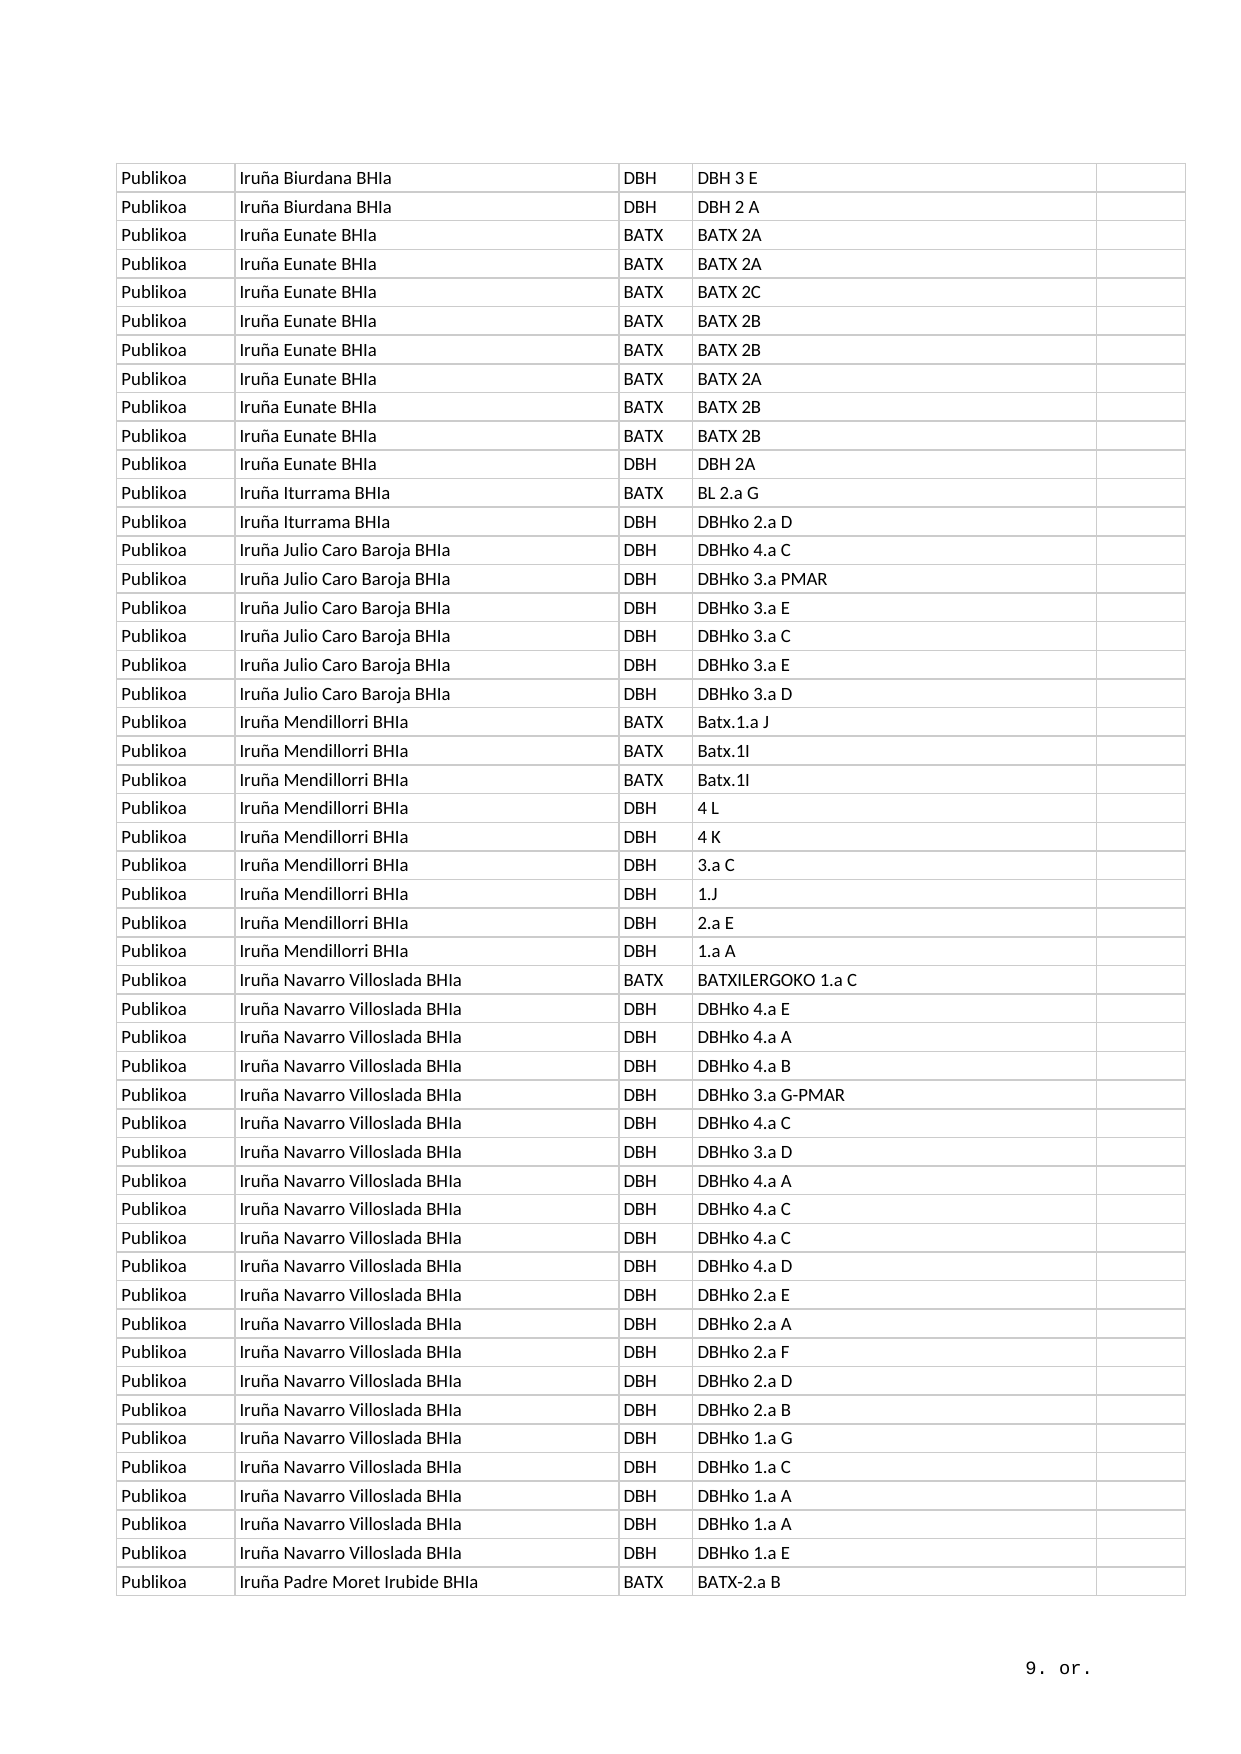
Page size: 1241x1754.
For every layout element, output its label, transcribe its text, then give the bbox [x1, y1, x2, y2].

table_cell [1097, 1367, 1185, 1394]
table_cell Iruña Navarro Villoslada BHIa [236, 995, 618, 1022]
table_cell [1097, 451, 1185, 478]
table_cell Publikoa [117, 766, 234, 793]
table_cell Iruña Navarro Villoslada BHIa [236, 1367, 618, 1394]
table_cell Publikoa [117, 565, 234, 592]
table_cell [1097, 1253, 1185, 1280]
table_cell DBH [620, 508, 692, 535]
table_cell DBHko 2.a D [693, 508, 1096, 535]
table_cell Publikoa [117, 1568, 234, 1595]
table_cell DBHko 2.a D [693, 1367, 1096, 1394]
table_cell BATX 2B [693, 307, 1096, 334]
table_cell Iruña Navarro Villoslada BHIa [236, 1511, 618, 1537]
table_cell Publikoa [117, 164, 234, 191]
table_cell DBHko 1.a A [693, 1511, 1096, 1537]
table_cell DBHko 2.a A [693, 1310, 1096, 1337]
table_cell Publikoa [117, 1253, 234, 1280]
table_cell DBH [620, 1396, 692, 1423]
table_cell BATX [620, 766, 692, 793]
table_cell [1097, 1339, 1185, 1366]
table_cell BATX-2.a B [693, 1568, 1096, 1595]
table_cell DBH [620, 1453, 692, 1480]
table_cell DBH [620, 651, 692, 678]
table_cell DBH [620, 880, 692, 907]
table_cell Publikoa [117, 537, 234, 563]
table_cell Publikoa [117, 221, 234, 248]
table_cell Publikoa [117, 422, 234, 449]
table_cell Iruña Mendillorri BHIa [236, 880, 618, 907]
table_cell [1097, 307, 1185, 334]
table_cell [1097, 737, 1185, 764]
table_cell Iruña Navarro Villoslada BHIa [236, 1167, 618, 1194]
table_cell BATX 2A [693, 365, 1096, 392]
table_cell Publikoa [117, 909, 234, 936]
table_cell DBH [620, 1511, 692, 1537]
table_cell Iruña Biurdana BHIa [236, 164, 618, 191]
table_cell Publikoa [117, 622, 234, 649]
table_cell [1097, 164, 1185, 191]
table_cell [1097, 336, 1185, 363]
table_cell DBH 3 E [693, 164, 1096, 191]
table_cell [1097, 479, 1185, 506]
table_cell Publikoa [117, 737, 234, 764]
table_cell [1097, 1511, 1185, 1537]
table_cell Iruña Eunate BHIa [236, 221, 618, 248]
table_cell Publikoa [117, 1396, 234, 1423]
table_cell [1097, 279, 1185, 306]
table_cell 1.J [693, 880, 1096, 907]
table_cell BL 2.a G [693, 479, 1096, 506]
table_cell Publikoa [117, 1281, 234, 1308]
table_cell Publikoa [117, 1339, 234, 1366]
table_cell DBH [620, 909, 692, 936]
table_cell Iruña Navarro Villoslada BHIa [236, 1482, 618, 1509]
table_cell DBHko 1.a G [693, 1425, 1096, 1452]
table_cell Iruña Julio Caro Baroja BHIa [236, 680, 618, 707]
table_cell Iruña Julio Caro Baroja BHIa [236, 594, 618, 621]
table_cell DBH [620, 622, 692, 649]
table_cell Iruña Navarro Villoslada BHIa [236, 1281, 618, 1308]
table_cell Publikoa [117, 336, 234, 363]
table_cell Iruña Iturrama BHIa [236, 479, 618, 506]
table_cell Publikoa [117, 938, 234, 964]
table_cell DBH [620, 1310, 692, 1337]
table_cell BATX [620, 422, 692, 449]
table_cell [1097, 1425, 1185, 1452]
table_cell [1097, 594, 1185, 621]
table_cell BATXILERGOKO 1.a C [693, 966, 1096, 993]
table_cell BATX [620, 966, 692, 993]
table_cell [1097, 537, 1185, 563]
table_cell [1097, 365, 1185, 392]
table_cell Publikoa [117, 365, 234, 392]
table_cell Publikoa [117, 1224, 234, 1251]
table_cell Publikoa [117, 880, 234, 907]
table_cell Publikoa [117, 594, 234, 621]
table_cell 3.a C [693, 852, 1096, 879]
table_cell Publikoa [117, 995, 234, 1022]
table_cell DBHko 2.a B [693, 1396, 1096, 1423]
table_cell 4 K [693, 823, 1096, 850]
table_cell DBH 2 A [693, 193, 1096, 220]
table_cell [1097, 422, 1185, 449]
table_cell Publikoa [117, 279, 234, 306]
table_cell Publikoa [117, 479, 234, 506]
table_cell Publikoa [117, 508, 234, 535]
table_cell [1097, 966, 1185, 993]
table_cell Publikoa [117, 1195, 234, 1222]
table_cell Publikoa [117, 1453, 234, 1480]
table_cell Iruña Biurdana BHIa [236, 193, 618, 220]
table_cell [1097, 823, 1185, 850]
table_cell Publikoa [117, 1511, 234, 1537]
table_cell BATX [620, 1568, 692, 1595]
table_cell Iruña Mendillorri BHIa [236, 737, 618, 764]
table_cell Iruña Eunate BHIa [236, 307, 618, 334]
table_cell DBHko 3.a E [693, 651, 1096, 678]
table_cell BATX 2B [693, 422, 1096, 449]
table_cell [1097, 1081, 1185, 1108]
table_cell DBH [620, 594, 692, 621]
table_cell Iruña Mendillorri BHIa [236, 852, 618, 879]
table_cell Iruña Navarro Villoslada BHIa [236, 1396, 618, 1423]
table_cell [1097, 766, 1185, 793]
table_cell [1097, 1052, 1185, 1079]
table_cell Iruña Navarro Villoslada BHIa [236, 966, 618, 993]
table_cell Iruña Julio Caro Baroja BHIa [236, 622, 618, 649]
table_cell DBH [620, 794, 692, 821]
table_cell Publikoa [117, 307, 234, 334]
table_cell DBH [620, 1539, 692, 1566]
table_cell DBH [620, 1281, 692, 1308]
table_cell Batx.1I [693, 766, 1096, 793]
table_cell Iruña Julio Caro Baroja BHIa [236, 565, 618, 592]
table_cell Iruña Julio Caro Baroja BHIa [236, 537, 618, 563]
table_cell DBH [620, 1023, 692, 1051]
table_cell DBH [620, 1425, 692, 1452]
table_cell BATX 2B [693, 393, 1096, 420]
table_cell Publikoa [117, 193, 234, 220]
table_cell [1097, 995, 1185, 1022]
table_cell DBHko 3.a G-PMAR [693, 1081, 1096, 1108]
table_cell Iruña Eunate BHIa [236, 279, 618, 306]
table_cell BATX [620, 479, 692, 506]
table_cell [1097, 1453, 1185, 1480]
table_cell DBHko 3.a D [693, 680, 1096, 707]
table_cell Publikoa [117, 250, 234, 277]
table_cell DBH [620, 1195, 692, 1222]
table_cell [1097, 1138, 1185, 1165]
table_cell Publikoa [117, 1367, 234, 1394]
table_cell BATX [620, 279, 692, 306]
table_cell Iruña Eunate BHIa [236, 336, 618, 363]
table_cell Iruña Eunate BHIa [236, 451, 618, 478]
table_cell DBH [620, 938, 692, 964]
table_cell [1097, 1224, 1185, 1251]
table_cell [1097, 1195, 1185, 1222]
table_cell [1097, 1281, 1185, 1308]
table_cell DBHko 4.a C [693, 1110, 1096, 1136]
table_cell DBHko 4.a C [693, 1195, 1096, 1222]
table_cell Publikoa [117, 966, 234, 993]
table_cell Publikoa [117, 1110, 234, 1136]
table_cell DBH [620, 1224, 692, 1251]
table_cell DBH 2A [693, 451, 1096, 478]
table_cell Iruña Navarro Villoslada BHIa [236, 1110, 618, 1136]
table_cell DBHko 1.a C [693, 1453, 1096, 1480]
table_cell [1097, 393, 1185, 420]
table_cell DBH [620, 852, 692, 879]
table_cell Iruña Eunate BHIa [236, 393, 618, 420]
table_cell [1097, 680, 1185, 707]
table_cell DBHko 4.a A [693, 1023, 1096, 1051]
table_cell [1097, 909, 1185, 936]
table_cell Publikoa [117, 1539, 234, 1566]
table_cell Publikoa [117, 1138, 234, 1165]
table_cell [1097, 880, 1185, 907]
table_cell [1097, 508, 1185, 535]
table_cell BATX 2C [693, 279, 1096, 306]
table_cell DBH [620, 537, 692, 563]
table_cell [1097, 938, 1185, 964]
table_cell [1097, 1482, 1185, 1509]
table_cell Publikoa [117, 1167, 234, 1194]
table_cell Iruña Navarro Villoslada BHIa [236, 1195, 618, 1222]
table_cell Publikoa [117, 1310, 234, 1337]
table_cell Iruña Navarro Villoslada BHIa [236, 1339, 618, 1366]
table_cell BATX [620, 737, 692, 764]
table_cell Iruña Mendillorri BHIa [236, 938, 618, 964]
table_cell BATX [620, 365, 692, 392]
table_cell DBHko 2.a E [693, 1281, 1096, 1308]
table_cell Iruña Navarro Villoslada BHIa [236, 1081, 618, 1108]
table_cell [1097, 1167, 1185, 1194]
table_cell [1097, 193, 1185, 220]
table_cell [1097, 1310, 1185, 1337]
table_cell Publikoa [117, 823, 234, 850]
table_cell DBH [620, 451, 692, 478]
table_cell BATX [620, 221, 692, 248]
table_cell Publikoa [117, 1425, 234, 1452]
table_cell 2.a E [693, 909, 1096, 936]
table_cell BATX [620, 307, 692, 334]
table_cell Publikoa [117, 393, 234, 420]
table_cell Iruña Navarro Villoslada BHIa [236, 1539, 618, 1566]
table_cell Publikoa [117, 1023, 234, 1051]
table_cell Publikoa [117, 651, 234, 678]
table_cell [1097, 250, 1185, 277]
table_cell DBH [620, 1167, 692, 1194]
table_cell DBH [620, 680, 692, 707]
table_cell BATX [620, 336, 692, 363]
table_cell [1097, 1396, 1185, 1423]
table_cell DBHko 4.a C [693, 537, 1096, 563]
table_cell DBHko 3.a C [693, 622, 1096, 649]
table_cell [1097, 1110, 1185, 1136]
table_cell Publikoa [117, 680, 234, 707]
table_cell DBHko 3.a D [693, 1138, 1096, 1165]
table_cell [1097, 1568, 1185, 1595]
table_cell Iruña Mendillorri BHIa [236, 766, 618, 793]
table_cell BATX 2A [693, 221, 1096, 248]
table_cell 1.a A [693, 938, 1096, 964]
table_cell [1097, 622, 1185, 649]
table_cell Iruña Mendillorri BHIa [236, 909, 618, 936]
table_cell Publikoa [117, 1482, 234, 1509]
table_cell [1097, 1023, 1185, 1051]
table_cell Iruña Navarro Villoslada BHIa [236, 1425, 618, 1452]
table_cell DBHko 2.a F [693, 1339, 1096, 1366]
table_cell 4 L [693, 794, 1096, 821]
table_cell Iruña Navarro Villoslada BHIa [236, 1052, 618, 1079]
table_cell DBHko 3.a PMAR [693, 565, 1096, 592]
table_cell Publikoa [117, 852, 234, 879]
table_cell Iruña Iturrama BHIa [236, 508, 618, 535]
table_cell BATX [620, 393, 692, 420]
table_cell Iruña Navarro Villoslada BHIa [236, 1453, 618, 1480]
table_cell DBH [620, 995, 692, 1022]
table_cell Iruña Eunate BHIa [236, 365, 618, 392]
table_cell DBHko 3.a E [693, 594, 1096, 621]
table_cell Publikoa [117, 708, 234, 735]
table_cell Publikoa [117, 794, 234, 821]
table_cell Iruña Mendillorri BHIa [236, 794, 618, 821]
table_cell DBH [620, 1367, 692, 1394]
table_cell Iruña Navarro Villoslada BHIa [236, 1310, 618, 1337]
table_cell DBH [620, 1052, 692, 1079]
table_cell [1097, 565, 1185, 592]
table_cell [236, 1568, 618, 1595]
table_cell [1097, 1539, 1185, 1566]
table_cell [1097, 221, 1185, 248]
table_cell DBHko 1.a E [693, 1539, 1096, 1566]
table_cell Batx.1.a J [693, 708, 1096, 735]
table_cell DBH [620, 1138, 692, 1165]
table_cell DBH [620, 1253, 692, 1280]
table_cell BATX [620, 250, 692, 277]
table_cell Iruña Julio Caro Baroja BHIa [236, 651, 618, 678]
table_cell DBH [620, 1081, 692, 1108]
table_cell DBH [620, 565, 692, 592]
table_cell Iruña Navarro Villoslada BHIa [236, 1224, 618, 1251]
table_cell DBHko 1.a A [693, 1482, 1096, 1509]
table_cell Iruña Eunate BHIa [236, 422, 618, 449]
table_cell DBH [620, 1482, 692, 1509]
table_cell Iruña Mendillorri BHIa [236, 708, 618, 735]
table_cell Iruña Navarro Villoslada BHIa [236, 1023, 618, 1051]
table_cell DBH [620, 823, 692, 850]
table_cell DBHko 4.a C [693, 1224, 1096, 1251]
table_cell BATX 2A [693, 250, 1096, 277]
table_cell Batx.1I [693, 737, 1096, 764]
table_cell Publikoa [117, 1052, 234, 1079]
table_cell DBH [620, 1110, 692, 1136]
table_cell Publikoa [117, 451, 234, 478]
table_cell DBHko 4.a A [693, 1167, 1096, 1194]
table_cell DBHko 4.a B [693, 1052, 1096, 1079]
table_cell [1097, 852, 1185, 879]
table_cell [1097, 651, 1185, 678]
table_cell Publikoa [117, 1081, 234, 1108]
table_cell DBH [620, 193, 692, 220]
table_cell DBH [620, 164, 692, 191]
table_cell Iruña Navarro Villoslada BHIa [236, 1138, 618, 1165]
table_cell [1097, 794, 1185, 821]
table_cell DBHko 4.a D [693, 1253, 1096, 1280]
table_cell DBHko 4.a E [693, 995, 1096, 1022]
table_cell BATX [620, 708, 692, 735]
table_cell BATX 2B [693, 336, 1096, 363]
table_cell Iruña Eunate BHIa [236, 250, 618, 277]
table_cell Iruña Mendillorri BHIa [236, 823, 618, 850]
table_cell Iruña Navarro Villoslada BHIa [236, 1253, 618, 1280]
table_cell [1097, 708, 1185, 735]
table_cell DBH [620, 1339, 692, 1366]
